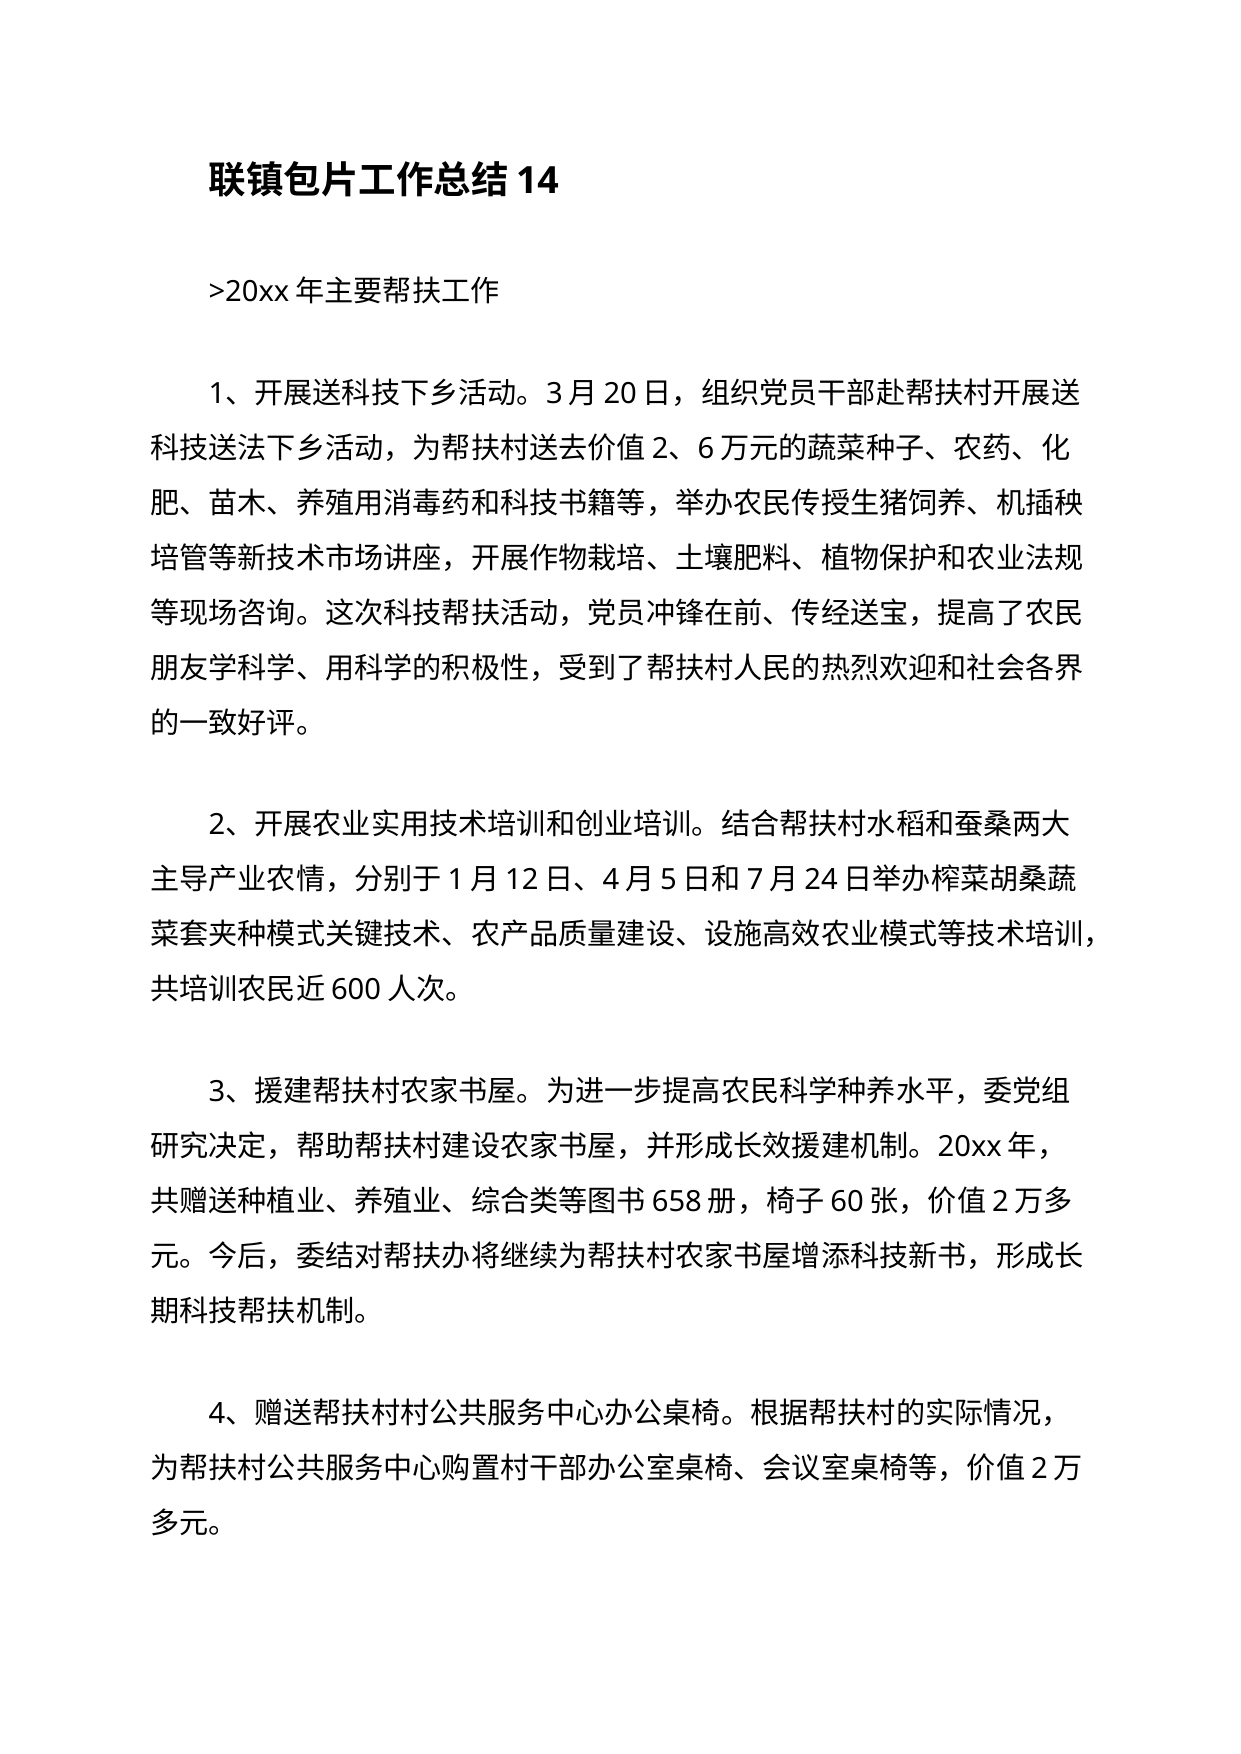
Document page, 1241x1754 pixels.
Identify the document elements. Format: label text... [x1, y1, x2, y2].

text 3、援建帮扶村农家书屋。为进一步提高农民科学种养水平，委党组研究决定，帮助帮扶村建设农家书屋，并形成长效援建机制。20xx年，共赠送种植业、养殖业、综合类等图书658册，椅子60张，价值2万多元。今后，委结对帮扶办将继续为帮扶村农家书屋增添科技新书，形成长期科技帮扶机制。 [150, 1068, 1090, 1330]
text 1、开展送科技下乡活动。3月20日，组织党员干部赴帮扶村开展送科技送法下乡活动，为帮扶村送去价值2、6万元的蔬菜种子、农药、化肥、苗木、养殖用消毒药和科技书籍等，举办农民传授生猪饲养、机插秧培管等新技术市场讲座，开展作物栽培、土壤肥料、植物保护和农业法规等现场咨询。这次科技帮扶活动，党员冲锋在前、传经送宝，提高了农民朋友学科学、用科学的积极性，受到了帮扶村人民的热烈欢迎和社会各界的一致好评。 [150, 369, 1090, 741]
text >20xx年主要帮扶工作 [150, 268, 1090, 310]
text 2、开展农业实用技术培训和创业培训。结合帮扶村水稻和蚕桑两大主导产业农情，分别于1月12日、4月5日和7月24日举办榨菜胡桑蔬菜套夹种模式关键技术、农产品质量建设、设施高效农业模式等技术培训，共培训农民近600人次。 [150, 801, 1090, 1008]
text 4、赠送帮扶村村公共服务中心办公桌椅。根据帮扶村的实际情况，为帮扶村公共服务中心购置村干部办公室桌椅、会议室桌椅等，价值2万多元。 [150, 1389, 1090, 1542]
text 联镇包片工作总结14 [150, 150, 1090, 204]
